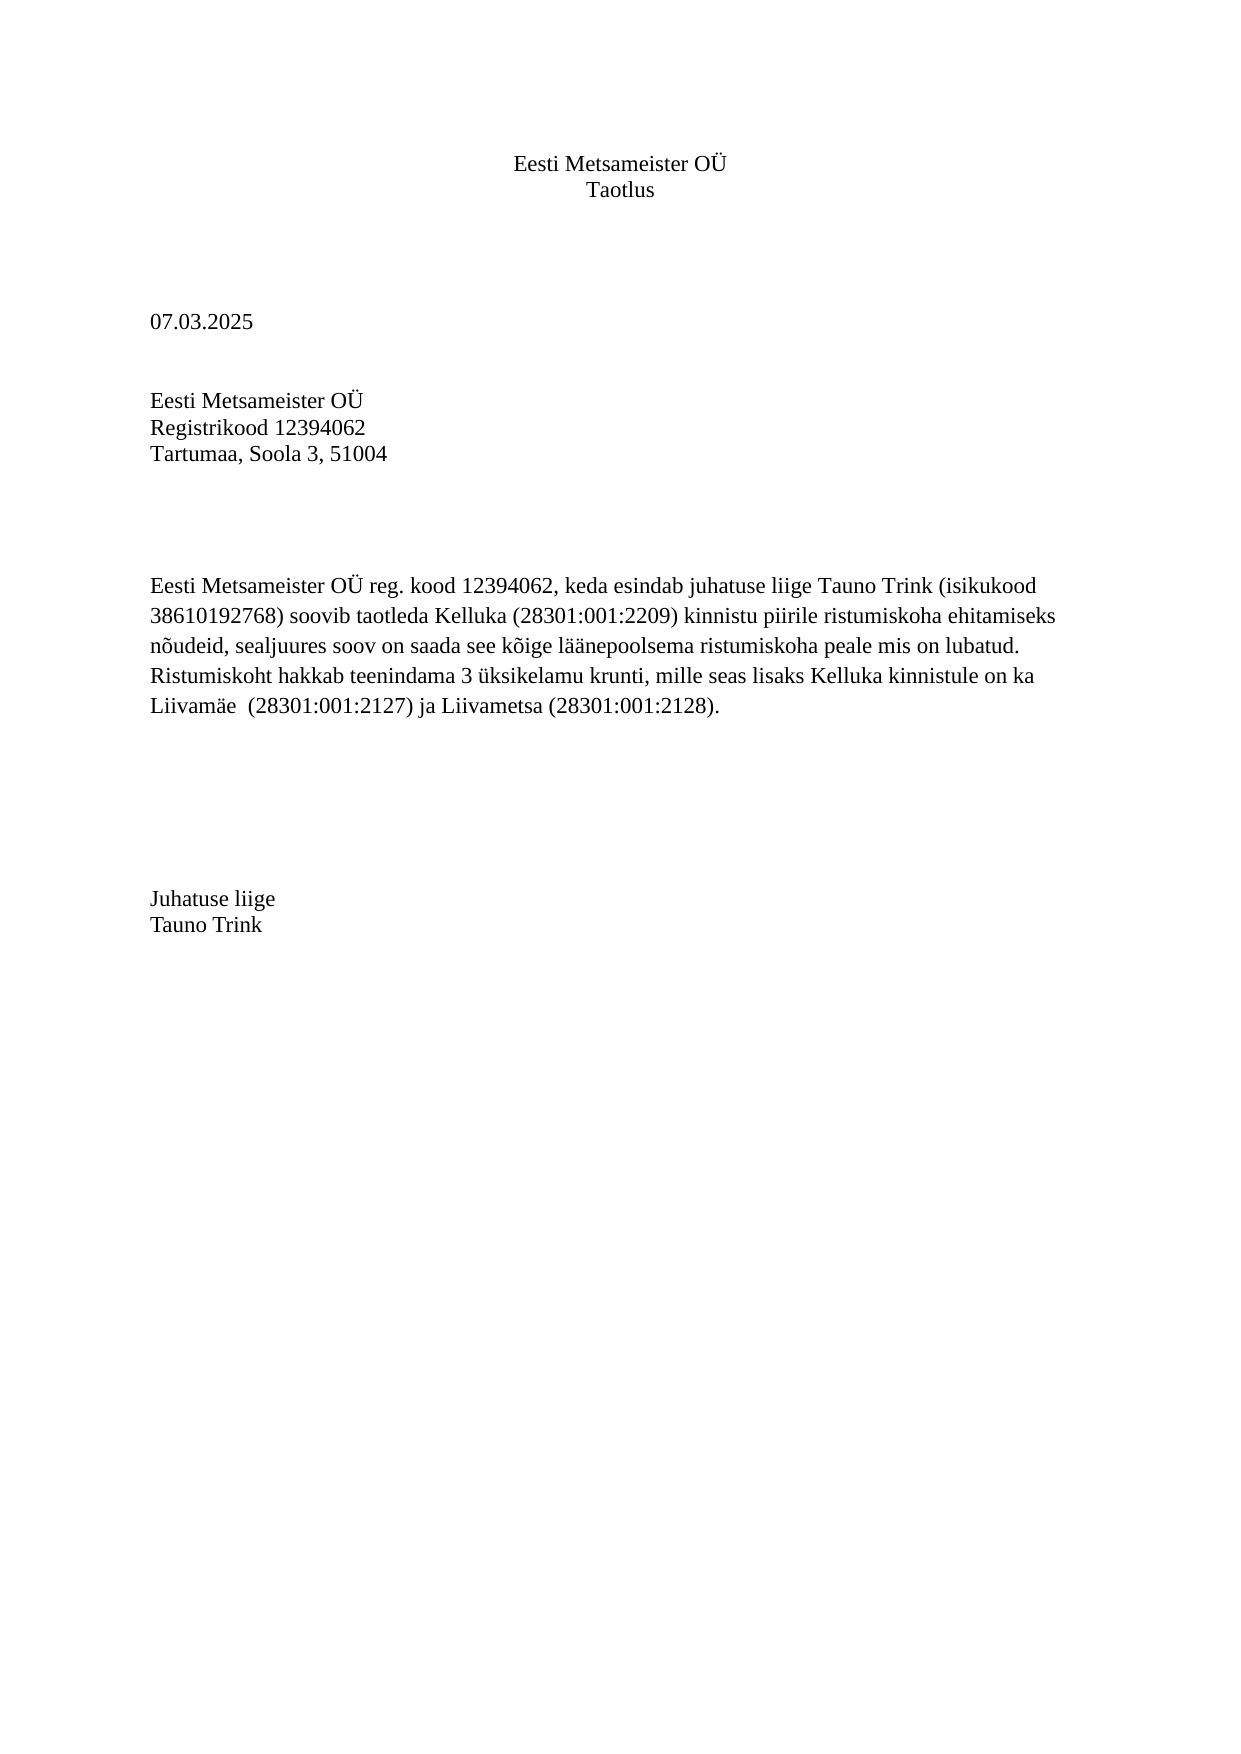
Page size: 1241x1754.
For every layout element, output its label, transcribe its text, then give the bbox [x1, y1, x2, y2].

text Eesti Metsameister OÜ [150, 387, 1090, 413]
text Eesti Metsameister OÜ [150, 150, 1090, 176]
text Tartumaa, Soola 3, 51004 [150, 440, 1090, 466]
text Tauno Trink [150, 911, 1090, 937]
text Juhatuse liige [150, 885, 1090, 911]
text 38610192768) soovib taotleda Kelluka (28301:001:2209) kinnistu piirile ristumiskoha ehitamiseks nõudeid, sealjuures soov on saada see kõige läänepoolsema ristumiskoha peale mis on lubatud. Ristumiskoht hakkab teenindama 3 üksikelamu krunti, mille seas lisaks Kelluka kinnistule on ka Liivamäe (28301:001:2127) ja Liivametsa (28301:001:2128). [150, 602, 1090, 719]
text Eesti Metsameister OÜ reg. kood 12394062, keda esindab juhatuse liige Tauno Trink (isikukood [150, 572, 1090, 598]
text Taotlus [150, 176, 1090, 203]
text Registrikood 12394062 [150, 413, 1090, 440]
text 07.03.2025 [150, 308, 1090, 334]
